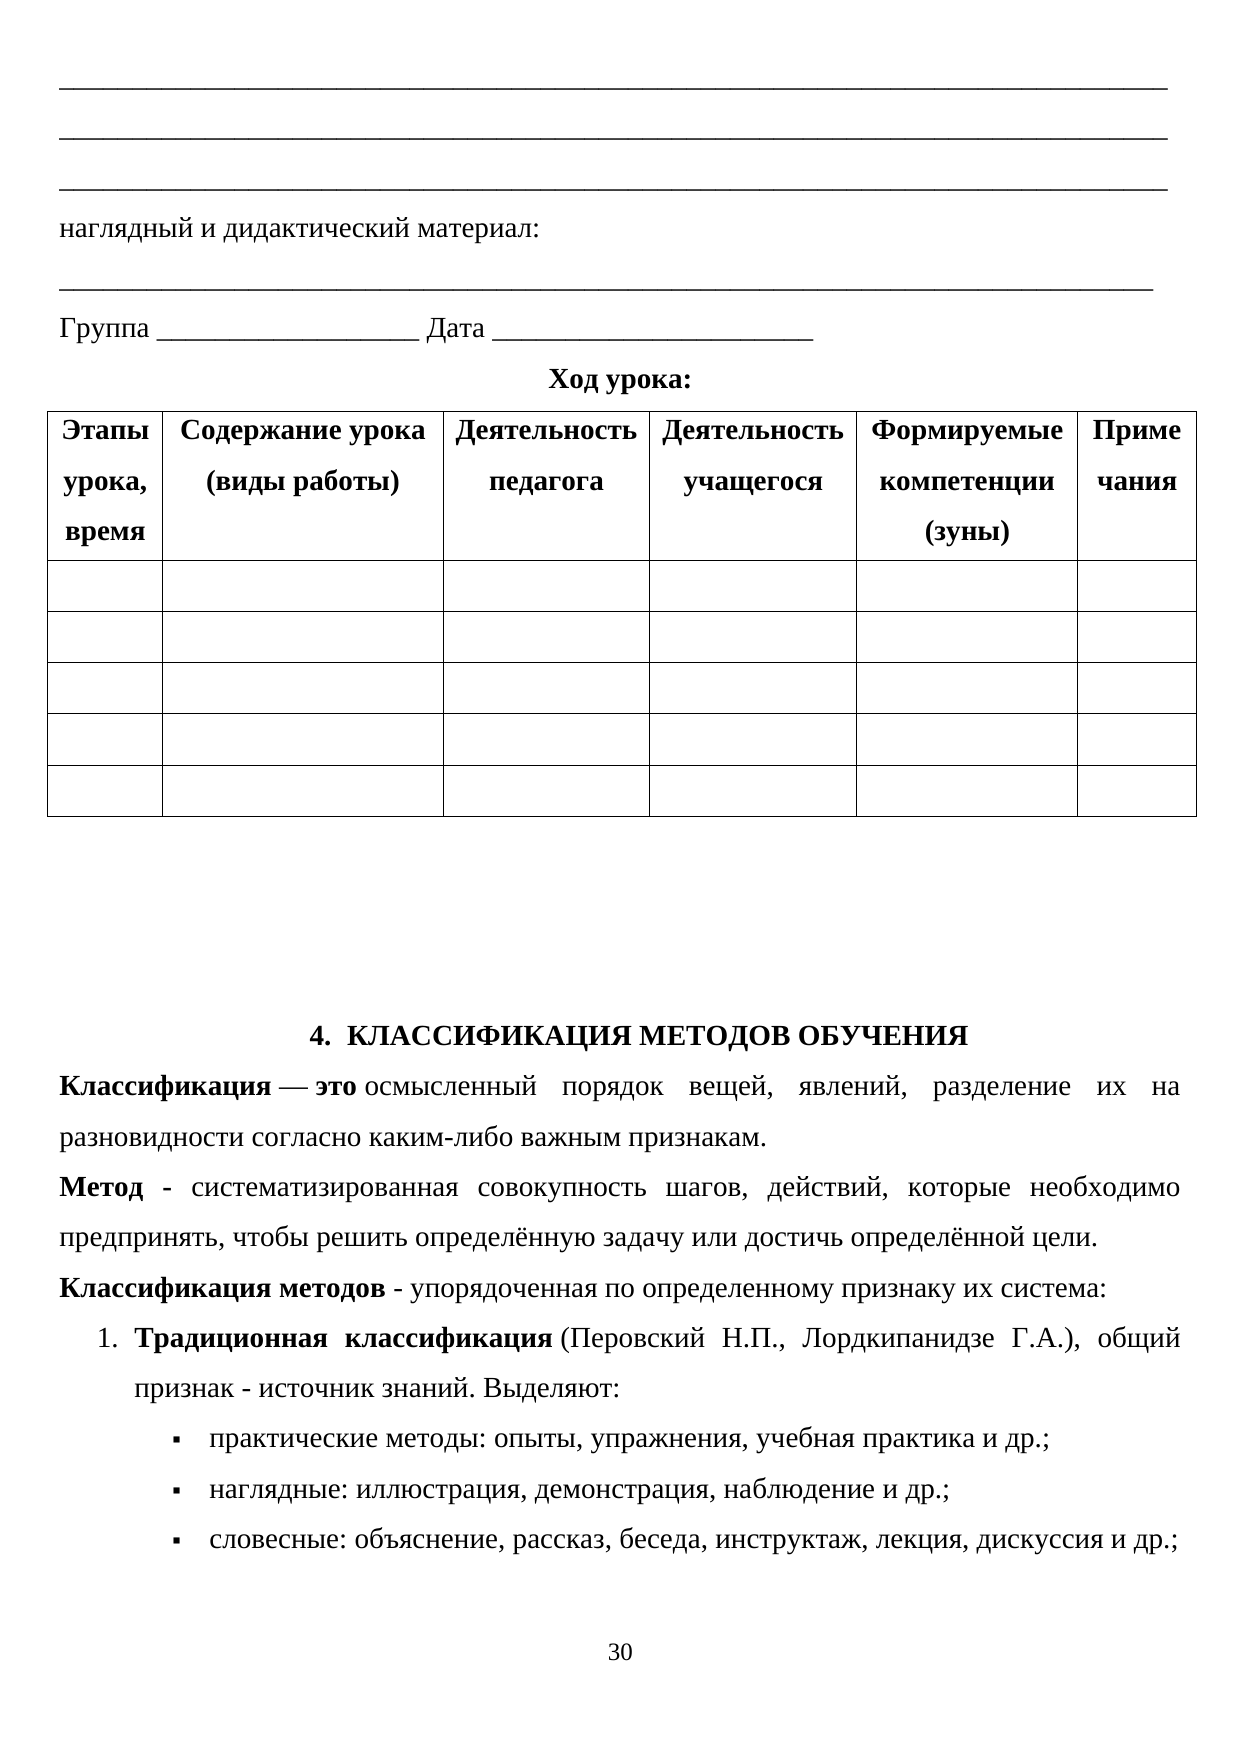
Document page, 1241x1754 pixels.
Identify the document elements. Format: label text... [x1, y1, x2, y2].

table_cell [857, 612, 1077, 662]
table_cell [650, 714, 856, 764]
table_header Приме чания [1078, 412, 1196, 559]
table_cell [650, 663, 856, 713]
table_cell [857, 766, 1077, 816]
list практические методы: опыты, упражнения, учебная практика и др.; [172, 1421, 1181, 1454]
text Группа __________________ Дата ______________________ [59, 311, 1181, 344]
table_cell [48, 612, 162, 662]
text ____________________________________________________________________________ ________________________________________________________________________________________________________________________________________________________ [59, 59, 1181, 193]
table_header Деятельность педагога [444, 412, 649, 559]
table_cell [650, 612, 856, 662]
text Метод - систематизированная совокупность шагов, действий, которые необходимо предпринять, чтобы решить определённую задачу или достичь определённой цели. [59, 1169, 1181, 1253]
table_cell [48, 561, 162, 611]
table_cell [444, 663, 649, 713]
list Традиционная классификация (Перовский Н.П., Лордкипанидзе Г.А.), общий признак - источник знаний. Выделяют: [97, 1320, 1181, 1404]
table_cell [1078, 561, 1196, 611]
text Классификация — это осмысленный порядок вещей, явлений, разделение их на разновидности согласно каким-либо важным признакам. [59, 1102, 1181, 1152]
text Классификация методов - упорядоченная по определенному признаку их система: [59, 1270, 1181, 1303]
table_cell [857, 561, 1077, 611]
table_header Формируемые компетенции (зуны) [857, 412, 1077, 559]
table_cell [1078, 714, 1196, 764]
table_cell [1078, 612, 1196, 662]
text ___________________________________________________________________________ [59, 260, 1181, 294]
table_cell [163, 766, 443, 816]
table_cell [650, 766, 856, 816]
table_cell [163, 714, 443, 764]
list наглядные: иллюстрация, демонстрация, наблюдение и др.; [172, 1471, 1181, 1504]
list словесные: объяснение, рассказ, беседа, инструктаж, лекция, дискуссия и др.; [172, 1521, 1181, 1555]
table_cell [48, 714, 162, 764]
table_cell [444, 766, 649, 816]
table_cell [857, 714, 1077, 764]
list КЛАССИФИКАЦИЯ МЕТОДОВ ОБУЧЕНИЯ [97, 1018, 1181, 1052]
table_header Деятельность учащегося [650, 412, 856, 559]
text Ход урока: [59, 361, 1181, 394]
table_cell [857, 663, 1077, 713]
table_header Этапы урока, время [48, 412, 162, 559]
table_cell [444, 561, 649, 611]
table_cell [1078, 766, 1196, 816]
table_cell [48, 766, 162, 816]
table_header Содержание урока (виды работы) [163, 412, 443, 559]
table_cell [444, 612, 649, 662]
table_cell [650, 561, 856, 611]
text наглядный и дидактический материал: [59, 210, 1181, 243]
table_cell [48, 663, 162, 713]
table_cell [444, 714, 649, 764]
table_cell [163, 612, 443, 662]
table_cell [163, 561, 443, 611]
table_cell [1078, 663, 1196, 713]
table_cell [163, 663, 443, 713]
